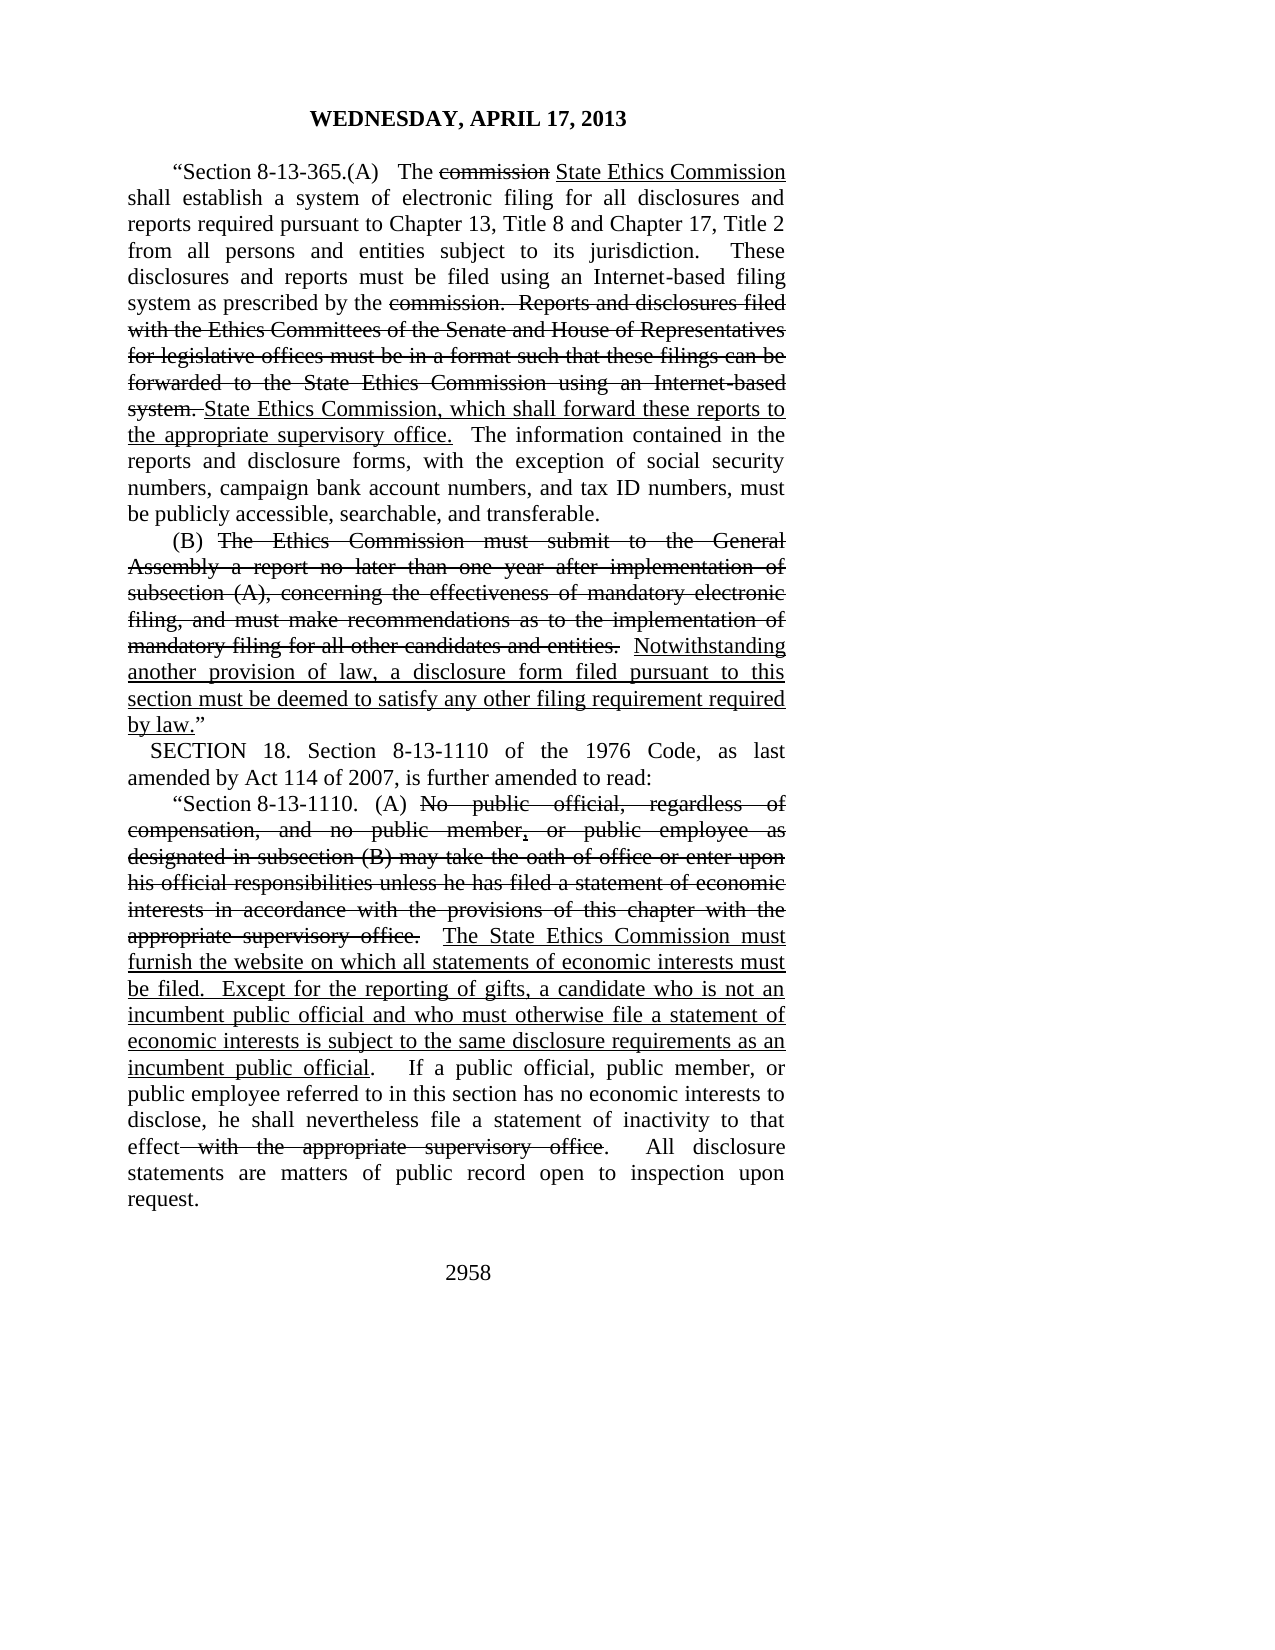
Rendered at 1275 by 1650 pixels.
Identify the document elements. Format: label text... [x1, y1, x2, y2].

text “Section 8-13-365.(A) The commission State Ethics Commission shall establish a system of electronic filing for all disclosures and reports required pursuant to Chapter 13, Title 8 and Chapter 17, Title 2 from all persons and entities subject to its jurisdiction. These disclosures and reports must be filed using an Internet-based filing system as prescribed by the commission. Reports and disclosures filed with the Ethics Committees of the Senate and House of Representatives for legislative offices must be in a format such that these filings can be forwarded to the State Ethics Commission using an Internet-based system. State Ethics Commission, which shall forward these reports to the appropriate supervisory office. The information contained in the reports and disclosure forms, with the exception of social security numbers, campaign bank account numbers, and tax ID numbers, must be publicly accessible, searchable, and transferable. [127, 384, 786, 527]
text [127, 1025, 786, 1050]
text “Section 8-13-365.(A) The commission State Ethics Commission shall establish a system of electronic filing for all disclosures and reports required pursuant to Chapter 13, Title 8 and Chapter 17, Title 2 from all persons and entities subject to its jurisdiction. These disclosures and reports must be filed using an Internet-based filing system as prescribed by the commission. Reports and disclosures filed with the Ethics Committees of the Senate and House of Representatives for legislative offices must be in a format such that these filings can be forwarded to the State Ethics Commission using an Internet-based system. State Ethics Commission, which shall forward these reports to the appropriate supervisory office. The information contained in the reports and disclosure forms, with the exception of social security numbers, campaign bank account numbers, and tax ID numbers, must be publicly accessible, searchable, and transferable. [127, 158, 786, 330]
text “Section 8-13-1110. (A) No public official, regardless of compensation, and no public member, or public employee as designated in subsection (B) may take the oath of office or enter upon his official responsibilities unless he has filed a statement of economic interests in accordance with the provisions of this chapter with the appropriate supervisory office. The State Ethics Commission must furnish the website on which all statements of economic interests must be filed. Except for the reporting of gifts, a candidate who is not an incumbent public official and who must otherwise file a statement of economic interests is subject to the same disclosure requirements as an incumbent public official. If a public official, public member, or public employee referred to in this section has no economic interests to disclose, he shall nevertheless file a statement of inactivity to that effect with the appropriate supervisory office. All disclosure statements are matters of public record open to inspection upon request. [127, 1051, 786, 1212]
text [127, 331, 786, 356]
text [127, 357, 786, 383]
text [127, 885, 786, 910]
text SECTION 18. Section 8-13-1110 of the 1976 Code, as last amended by Act 114 of 2007, is further amended to read: [127, 737, 786, 790]
text (B) The Ethics Commission must submit to the General Assembly a report no later than one year after implementation of subsection (A), concerning the effectiveness of mandatory electronic filing, and must make recommendations as to the implementation of mandatory filing for all other candidates and entities. Notwithstanding another provision of law, a disclosure form filed pursuant to this section must be deemed to satisfy any other filing requirement required by law.” [127, 621, 786, 708]
